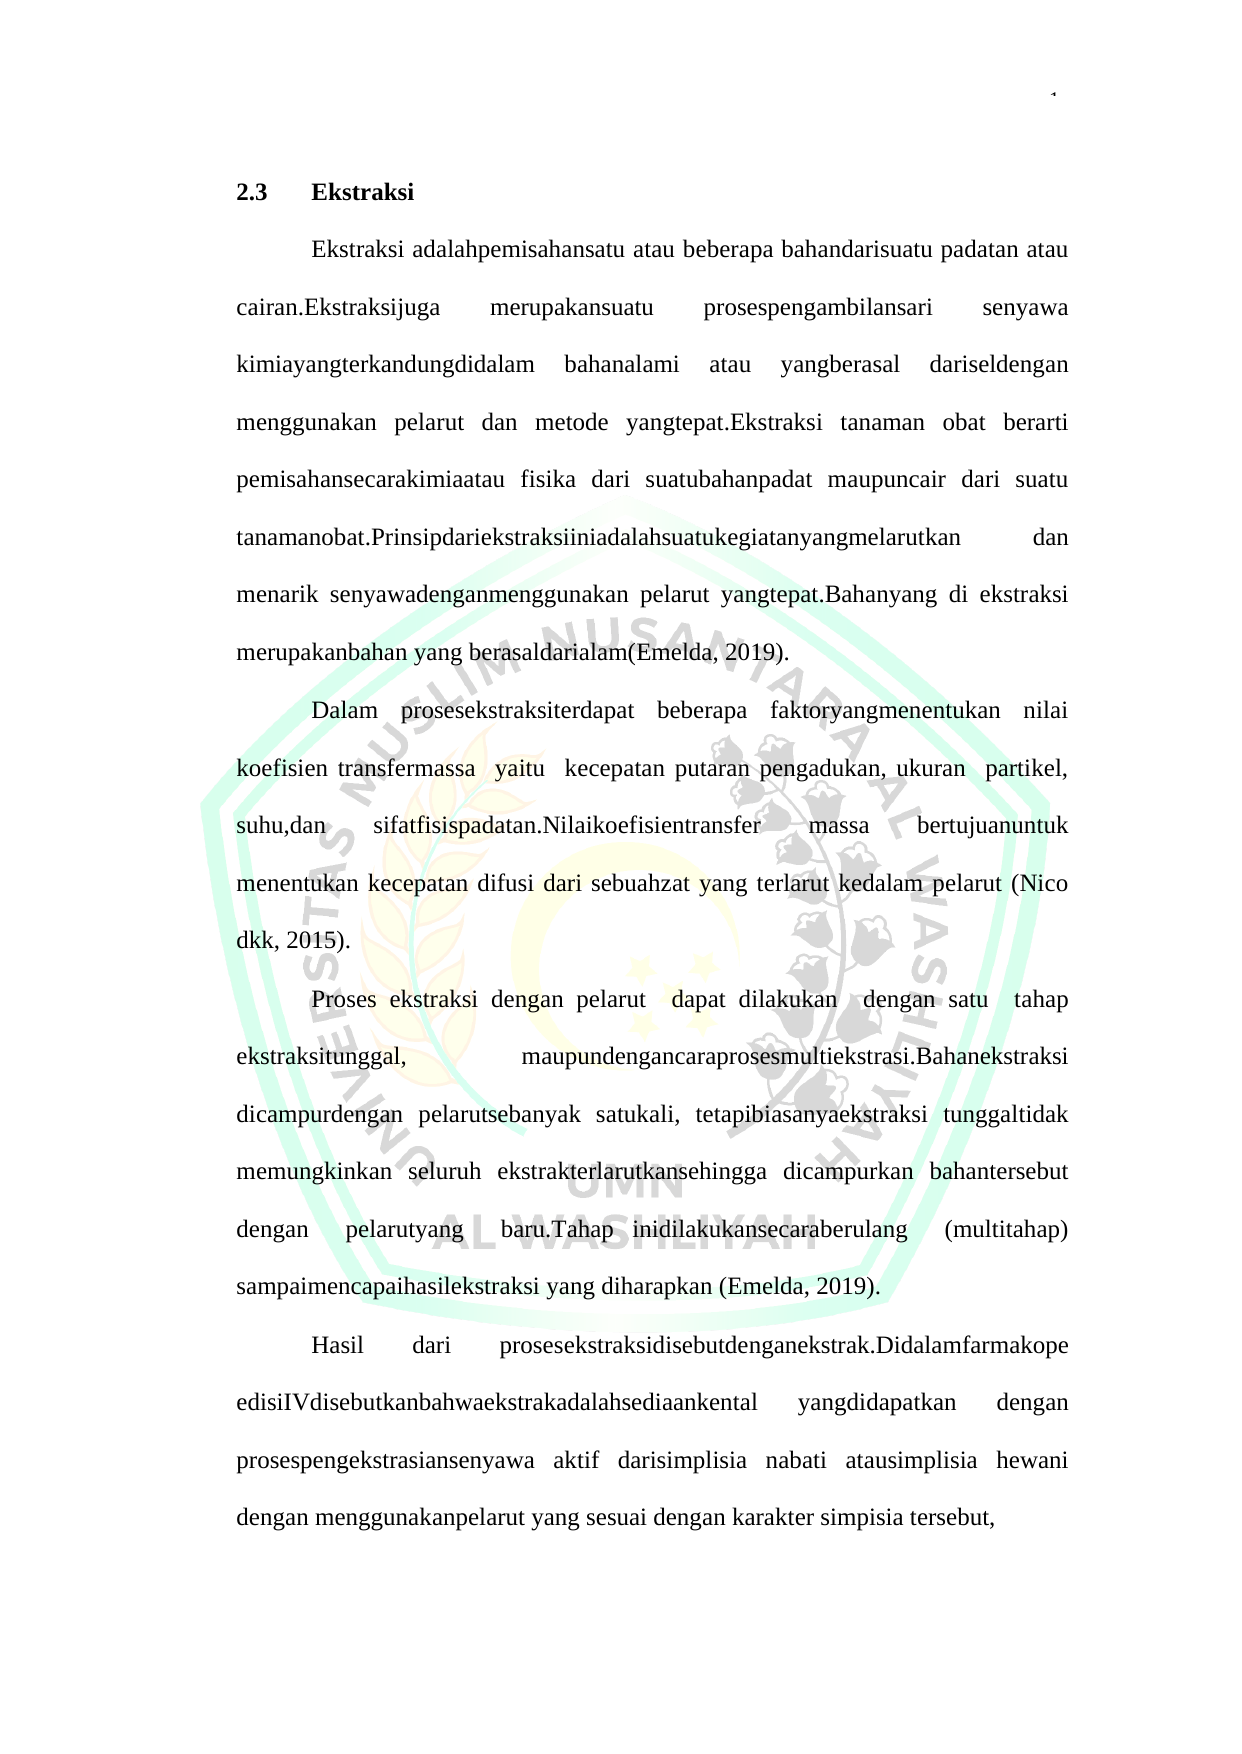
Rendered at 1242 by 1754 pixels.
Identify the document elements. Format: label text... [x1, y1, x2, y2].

text Hasil dari prosesekstraksidisebutdenganekstrak.Didalamfarmakope edisiIVdisebutkanbahwaekstrakadalahsediaankental yangdidapatkan dengan prosespengekstrasiansenyawa aktif darisimplisia nabati atausimplisia hewani dengan menggunakanpelarut yang sesuai dengan karakter simpisia tersebut, [236, 1330, 1069, 1531]
text Ekstraksi adalahpemisahansatu atau beberapa bahandarisuatu padatan atau cairan.Ekstraksijuga merupakansuatu prosespengambilansari senyawa kimiayangterkandungdidalam bahanalami atau yangberasal dariseldengan menggunakan pelarut dan metode yangtepat.Ekstraksi tanaman obat berarti pemisahansecarakimiaatau fisika dari suatubahanpadat maupuncair dari suatu tanamanobat.Prinsipdariekstraksiiniadalahsuatukegiatanyangmelarutkan dan menarik senyawadenganmenggunakan pelarut yangtepat.Bahanyang di ekstraksi merupakanbahan yang berasaldarialam(Emelda, 2019). [236, 234, 1068, 665]
text 2.3 Ekstraksi [236, 177, 1075, 206]
text Dalam prosesekstraksiterdapat beberapa faktoryangmenentukan nilai koefisien transfermassa yaitu kecepatan putaran pengadukan, ukuran partikel, suhu,dan sifatfisispadatan.Nilaikoefisientransfer massa bertujuanuntuk menentukan kecepatan difusi dari sebuahzat yang terlarut kedalam pelarut (Nico dkk, 2015). [236, 695, 1068, 954]
text Proses ekstraksi dengan pelarut dapat dilakukan dengan satu tahap ekstraksitunggal, maupundengancaraprosesmultiekstrasi.Bahanekstraksi dicampurdengan pelarutsebanyak satukali, tetapibiasanyaekstraksi tunggaltidak memungkinkan seluruh ekstrakterlarutkansehingga dicampurkan bahantersebut dengan pelarutyang baru.Tahap inidilakukansecaraberulang (multitahap) sampaimencapaihasilekstraksi yang diharapkan (Emelda, 2019). [236, 984, 1068, 1300]
